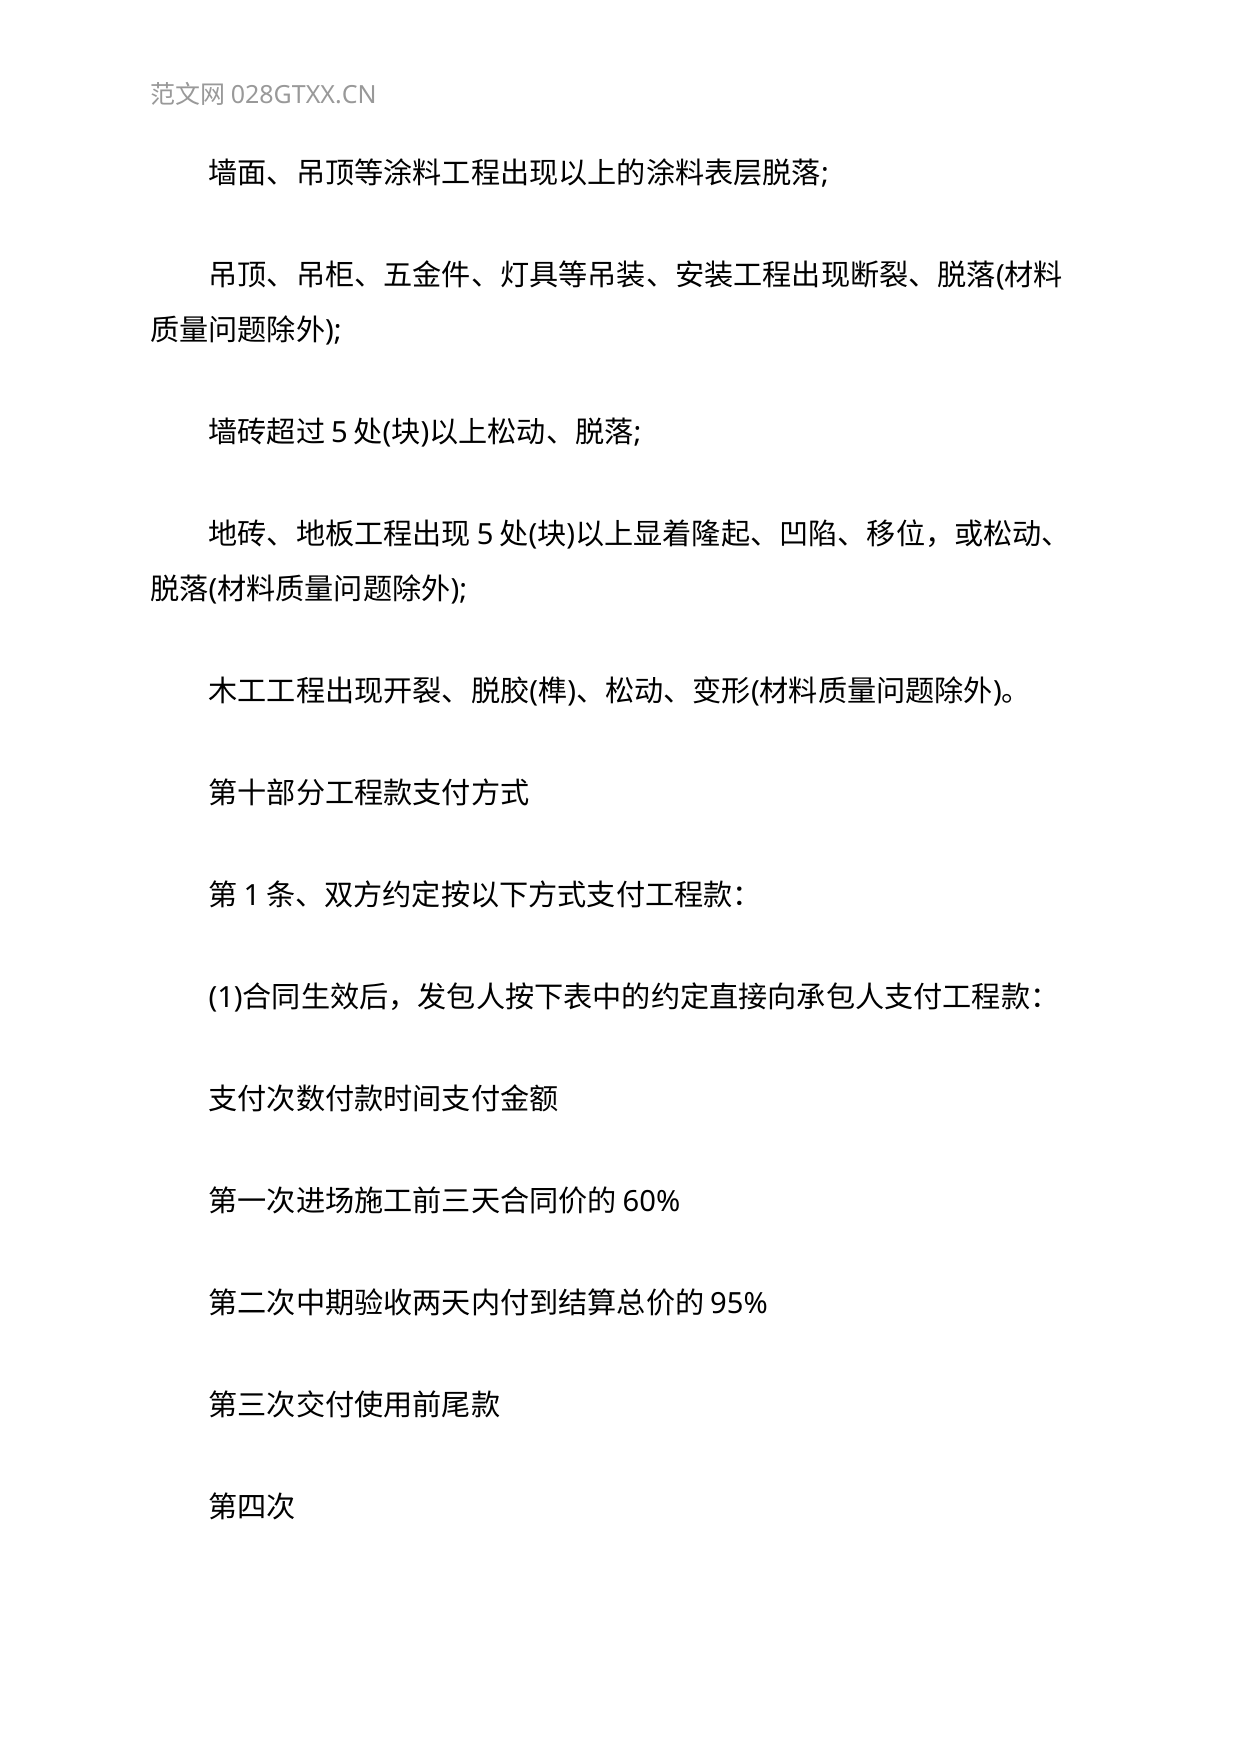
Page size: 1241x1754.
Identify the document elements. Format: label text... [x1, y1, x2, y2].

text 墙砖超过5处(块)以上松动、脱落; [150, 409, 1090, 451]
text 第四次 [150, 1483, 1090, 1525]
text 第一次进场施工前三天合同价的60% [150, 1177, 1090, 1220]
text 第十部分工程款支付方式 [150, 770, 1090, 812]
text 吊顶、吊柜、五金件、灯具等吊装、安装工程出现断裂、脱落(材料质量问题除外); [150, 252, 1090, 349]
text 墙面、吊顶等涂料工程出现以上的涂料表层脱落; [150, 150, 1090, 192]
text 木工工程出现开裂、脱胶(榫)、松动、变形(材料质量问题除外)。 [150, 668, 1090, 710]
text (1)合同生效后，发包人按下表中的约定直接向承包人支付工程款： [150, 974, 1090, 1016]
text 第三次交付使用前尾款 [150, 1381, 1090, 1424]
text 第1条、双方约定按以下方式支付工程款： [150, 872, 1090, 914]
text 地砖、地板工程出现5处(块)以上显着隆起、凹陷、移位，或松动、脱落(材料质量问题除外); [150, 511, 1090, 608]
text 支付次数付款时间支付金额 [150, 1076, 1090, 1118]
text 第二次中期验收两天内付到结算总价的95% [150, 1279, 1090, 1322]
